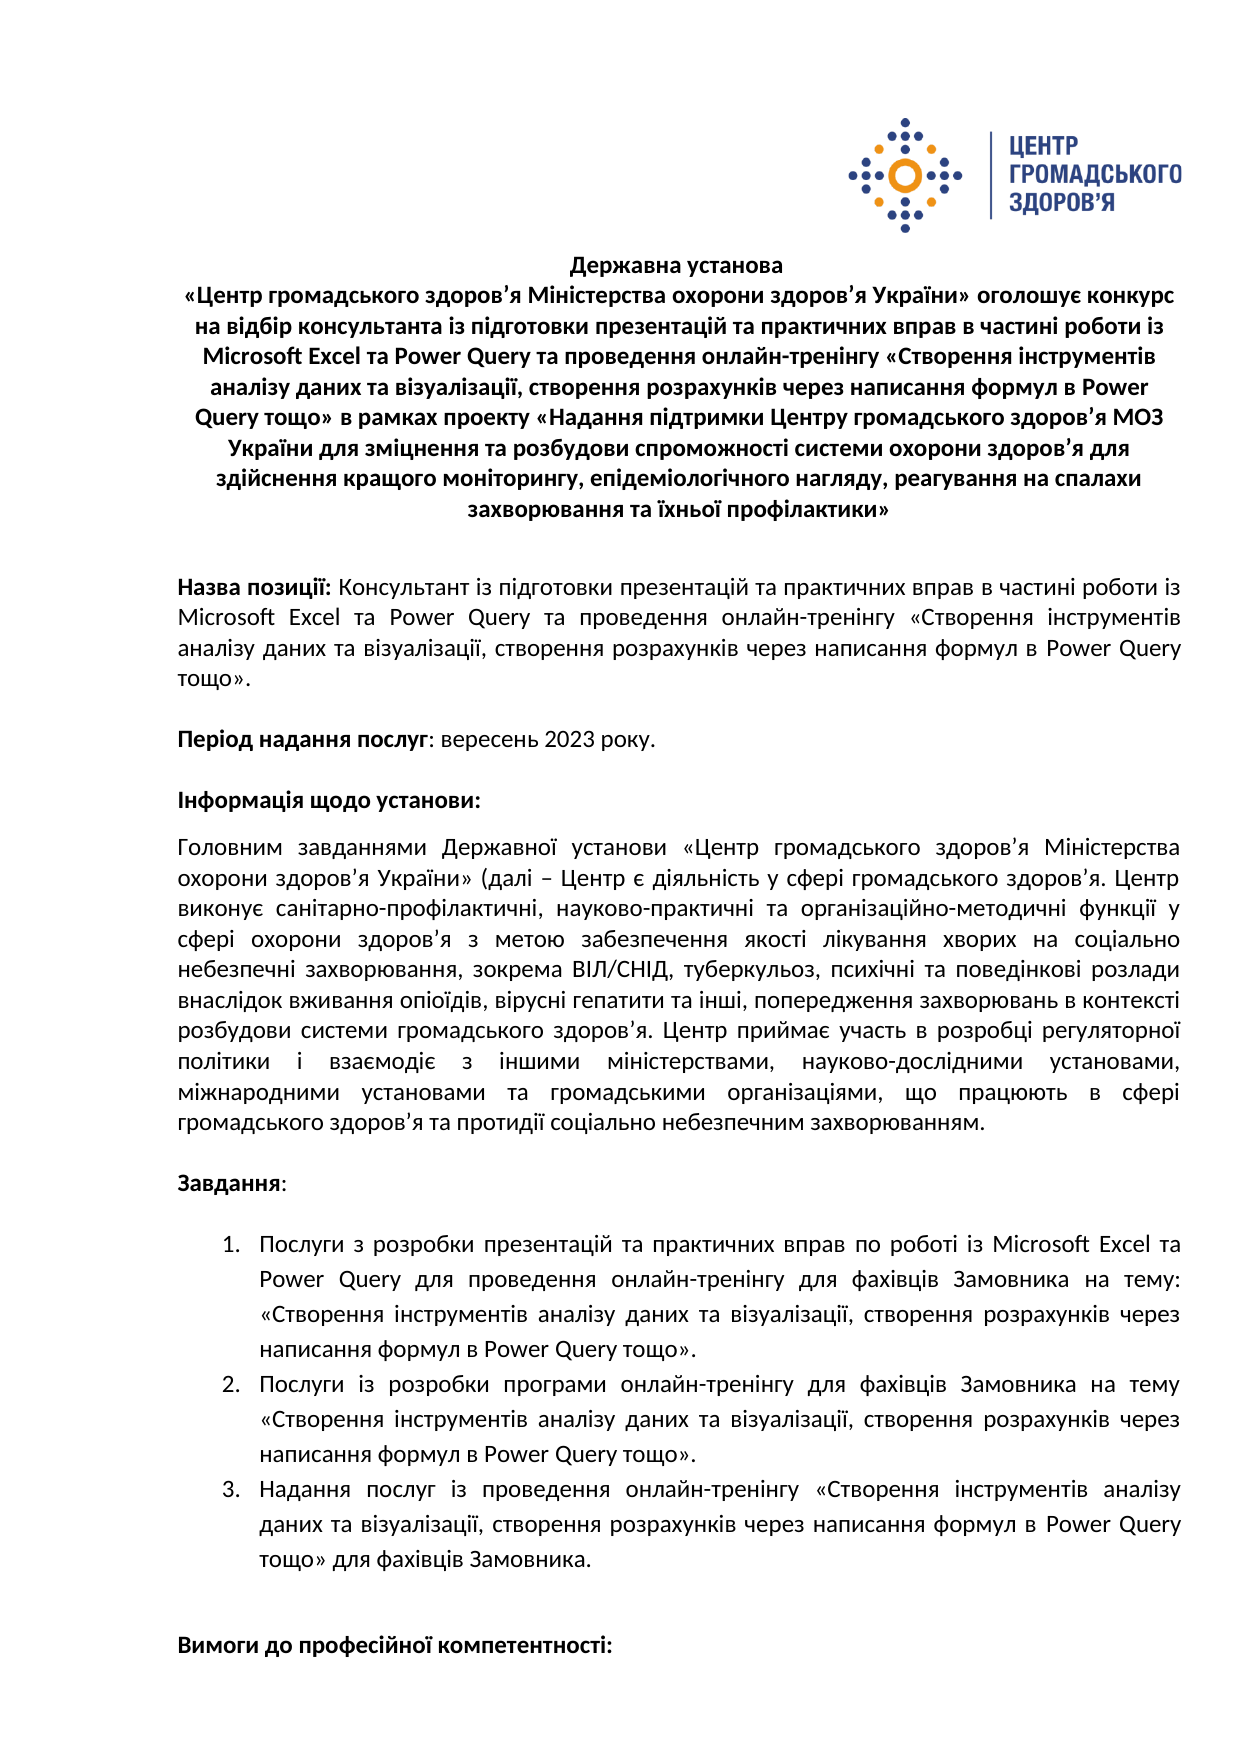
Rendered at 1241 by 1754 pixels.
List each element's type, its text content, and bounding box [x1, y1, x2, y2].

list Послуги з розробки презентацій та практичних вправ по роботі із Microsoft Excel та Power Query для проведення онлайн-тренінгу для фахівців Замовника на тему: «Створення інструментів аналізу даних та візуалізації, створення розрахунків через написання формул в Power Query тощо». [222, 1228, 1181, 1364]
list Надання послуг із проведення онлайн-тренінгу «Створення інструментів аналізу даних та візуалізації, створення розрахунків через написання формул в Power Query тощо» для фахівців Замовника. [222, 1473, 1181, 1574]
text Інформація щодо установи: [177, 784, 1181, 815]
text Період надання послуг: вересень 2023 року. [177, 723, 1181, 754]
text Державна установа «Центр громадського здоров’я Міністерства охорони здоров’я України» оголошує конкурс на відбір консультанта із підготовки презентацій та практичних вправ в частині роботи із Microsoft Excel та Power Query та проведення онлайн-тренінгу «Створення інструментів аналізу даних та візуалізації, створення розрахунків через написання формул в Power Query тощо» в рамках проекту «Надання підтримки Центру громадського здоров’я МОЗ України для зміцнення та розбудови спроможності системи охорони здоров’я для здійснення кращого моніторингу, епідеміологічного нагляду, реагування на спалахи захворювання та їхньої профілактики» [177, 249, 1181, 523]
list Послуги із розробки програми онлайн-тренінгу для фахівців Замовника на тему «Створення інструментів аналізу даних та візуалізації, створення розрахунків через написання формул в Power Query тощо». [222, 1368, 1181, 1469]
picture [848, 118, 1182, 233]
text Назва позиції: Консультант із підготовки презентацій та практичних вправ в частині роботи із Microsoft Excel та Power Query та проведення онлайн-тренінгу «Створення інструментів аналізу даних та візуалізації, створення розрахунків через написання формул в Power Query тощо». [177, 571, 1181, 693]
text Вимоги до професійної компетентності: [177, 1630, 1181, 1660]
text Завдання: [177, 1167, 1181, 1198]
text Головним завданнями Державної установи «Центр громадського здоров’я Міністерства охорони здоров’я України» (далі – Центр є діяльність у сфері громадського здоров’я. Центр виконує санітарно-профілактичні, науково-практичні та організаційно-методичні функції у сфері охорони здоров’я з метою забезпечення якості лікування хворих на соціально небезпечні захворювання, зокрема ВІЛ/СНІД, туберкульоз, психічні та поведінкові розлади внаслідок вживання опіоїдів, вірусні гепатити та інші, попередження захворювань в контексті розбудови системи громадського здоров’я. Центр приймає участь в розробці регуляторної політики і взаємодіє з іншими міністерствами, науково-дослідними установами, міжнародними установами та громадськими організаціями, що працюють в сфері громадського здоров’я та протидії соціально небезпечним захворюванням. [177, 832, 1181, 1137]
